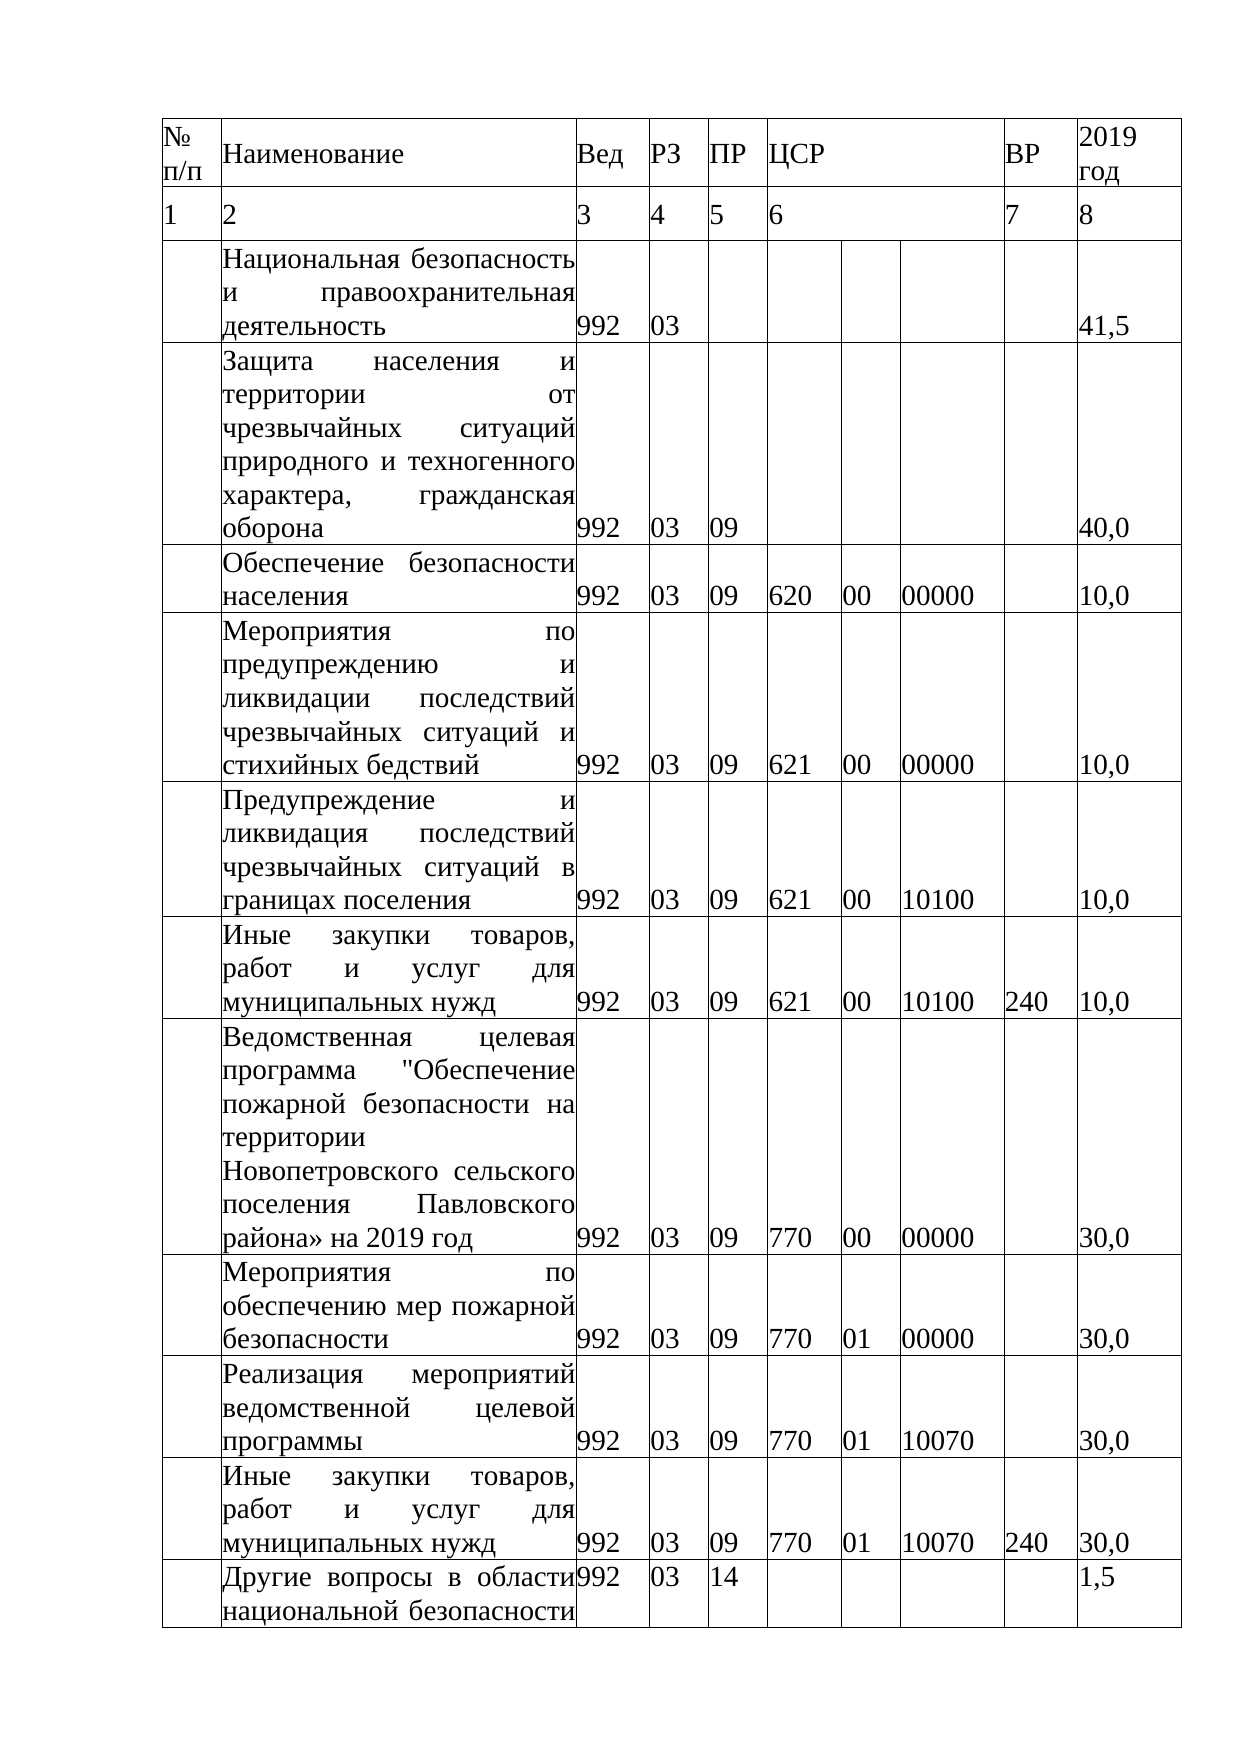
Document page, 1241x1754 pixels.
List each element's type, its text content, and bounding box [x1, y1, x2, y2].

table_cell 09 [709, 1356, 767, 1457]
table_cell 621 [768, 613, 841, 781]
table_cell 240 [1005, 917, 1077, 1018]
table_cell [163, 545, 221, 612]
table_cell 01 [842, 1356, 900, 1457]
table_cell 10,0 [1078, 613, 1181, 781]
table_cell 03 [650, 917, 708, 1018]
table_cell 00 [842, 545, 900, 612]
table_cell [163, 343, 221, 544]
table_cell [768, 1560, 841, 1627]
table_header ВР [1005, 119, 1077, 186]
table_cell 41,5 [1078, 241, 1181, 342]
table_cell 6 [768, 187, 1004, 240]
table_header 2019 год [1078, 119, 1181, 186]
table_cell 40,0 [1078, 343, 1181, 544]
table_cell [1005, 241, 1077, 342]
table_cell 00000 [901, 1019, 1004, 1253]
table_cell [901, 1560, 1004, 1627]
table_cell [163, 782, 221, 916]
table_cell 2 [222, 187, 576, 240]
table_cell 03 [650, 1458, 708, 1558]
table_cell 3 [577, 187, 649, 240]
table_cell Национальная безопасность и правоохранительная деятельность [222, 241, 576, 342]
table_cell 770 [768, 1356, 841, 1457]
table_cell 240 [1005, 1458, 1077, 1558]
table_cell 30,0 [1078, 1356, 1181, 1457]
table_cell Защита населения и территории от чрезвычайных ситуаций природного и техногенного характера, гражданская оборона [222, 343, 576, 544]
table_cell [1005, 1255, 1077, 1355]
table_cell [163, 241, 221, 342]
table_cell [1005, 782, 1077, 916]
table_cell 10100 [901, 782, 1004, 916]
table_cell [163, 917, 221, 1018]
table_header Наименование [222, 119, 576, 186]
table_cell 770 [768, 1458, 841, 1558]
table_cell 770 [768, 1019, 841, 1253]
table_cell 03 [650, 241, 708, 342]
table_cell 14 [709, 1560, 767, 1627]
table_cell 992 [577, 782, 649, 916]
table_cell 00000 [901, 613, 1004, 781]
table_cell 992 [577, 343, 649, 544]
table_cell 09 [709, 1255, 767, 1355]
table_cell [842, 343, 900, 544]
table_cell 09 [709, 1458, 767, 1558]
table_cell 620 [768, 545, 841, 612]
table_cell 09 [709, 782, 767, 916]
table_cell [163, 1255, 221, 1355]
table_cell 5 [709, 187, 767, 240]
table_cell 03 [650, 1255, 708, 1355]
table_cell [163, 613, 221, 781]
table_cell Реализация мероприятий ведомственной целевой программы [222, 1356, 576, 1457]
table_cell 01 [842, 1255, 900, 1355]
table_cell Ведомственная целевая программа "Обеспечение пожарной безопасности на территории Новопетровского сельского поселения Павловского района» на 2019 год [222, 1019, 576, 1253]
table_cell [842, 1560, 900, 1627]
table_cell 992 [577, 917, 649, 1018]
table_cell 00 [842, 917, 900, 1018]
table_cell 03 [650, 343, 708, 544]
table_cell 992 [577, 1019, 649, 1253]
table_header ЦСР [768, 119, 1004, 186]
table_cell 09 [709, 1019, 767, 1253]
table_cell 09 [709, 613, 767, 781]
table_cell 8 [1078, 187, 1181, 240]
table_cell 00 [842, 1019, 900, 1253]
table_cell [163, 1458, 221, 1558]
table_header ПР [709, 119, 767, 186]
table_cell 621 [768, 782, 841, 916]
table_cell 30,0 [1078, 1019, 1181, 1253]
table_cell 992 [577, 1458, 649, 1558]
table_cell 992 [577, 613, 649, 781]
table_cell [901, 343, 1004, 544]
table_cell [1005, 545, 1077, 612]
table_cell 03 [650, 613, 708, 781]
table_cell 00 [842, 782, 900, 916]
table_cell 992 [577, 1560, 649, 1627]
table_cell [901, 241, 1004, 342]
table_cell Иные закупки товаров, работ и услуг для муниципальных нужд [222, 1458, 576, 1558]
table_cell 01 [842, 1458, 900, 1558]
table_cell 992 [577, 1356, 649, 1457]
table_cell 03 [650, 1019, 708, 1253]
table_cell Мероприятия по предупреждению и ликвидации последствий чрезвычайных ситуаций и стихийных бедствий [222, 613, 576, 781]
table_cell 00 [842, 613, 900, 781]
table_cell 09 [709, 545, 767, 612]
table_cell 10,0 [1078, 545, 1181, 612]
table_cell [842, 241, 900, 342]
table_cell [1005, 343, 1077, 544]
table_cell 10070 [901, 1458, 1004, 1558]
table_cell [163, 1560, 221, 1627]
table_cell [163, 1356, 221, 1457]
table_cell 03 [650, 1356, 708, 1457]
table_cell 10,0 [1078, 917, 1181, 1018]
table_cell 00000 [901, 545, 1004, 612]
table_cell 09 [709, 343, 767, 544]
table_cell [1005, 1356, 1077, 1457]
table_cell Иные закупки товаров, работ и услуг для муниципальных нужд [222, 917, 576, 1018]
table_cell 30,0 [1078, 1255, 1181, 1355]
table_cell 992 [577, 241, 649, 342]
table_cell Обеспечение безопасности населения [222, 545, 576, 612]
table_cell [768, 241, 841, 342]
table_cell 4 [650, 187, 708, 240]
table_cell 770 [768, 1255, 841, 1355]
table_cell 10100 [901, 917, 1004, 1018]
table_cell Предупреждение и ликвидация последствий чрезвычайных ситуаций в границах поселения [222, 782, 576, 916]
table_header Вед [577, 119, 649, 186]
table_cell 03 [650, 1560, 708, 1627]
table_cell 03 [650, 545, 708, 612]
table_header № п/п [163, 119, 221, 186]
table_cell 7 [1005, 187, 1077, 240]
table_cell Мероприятия по обеспечению мер пожарной безопасности [222, 1255, 576, 1355]
table_cell 1 [163, 187, 221, 240]
table_header РЗ [650, 119, 708, 186]
table_cell [163, 1019, 221, 1253]
table_cell 30,0 [1078, 1458, 1181, 1558]
table_cell [1005, 1019, 1077, 1253]
table_cell [1005, 1560, 1077, 1627]
table_cell [709, 241, 767, 342]
table_cell 10,0 [1078, 782, 1181, 916]
table_cell 621 [768, 917, 841, 1018]
table_cell 992 [577, 545, 649, 612]
table_cell [1005, 613, 1077, 781]
table_cell 09 [709, 917, 767, 1018]
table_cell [222, 1560, 576, 1627]
table_cell 00000 [901, 1255, 1004, 1355]
table_cell [768, 343, 841, 544]
table_cell 1,5 [1078, 1560, 1181, 1627]
table_cell 992 [577, 1255, 649, 1355]
table_cell 03 [650, 782, 708, 916]
table_cell 10070 [901, 1356, 1004, 1457]
